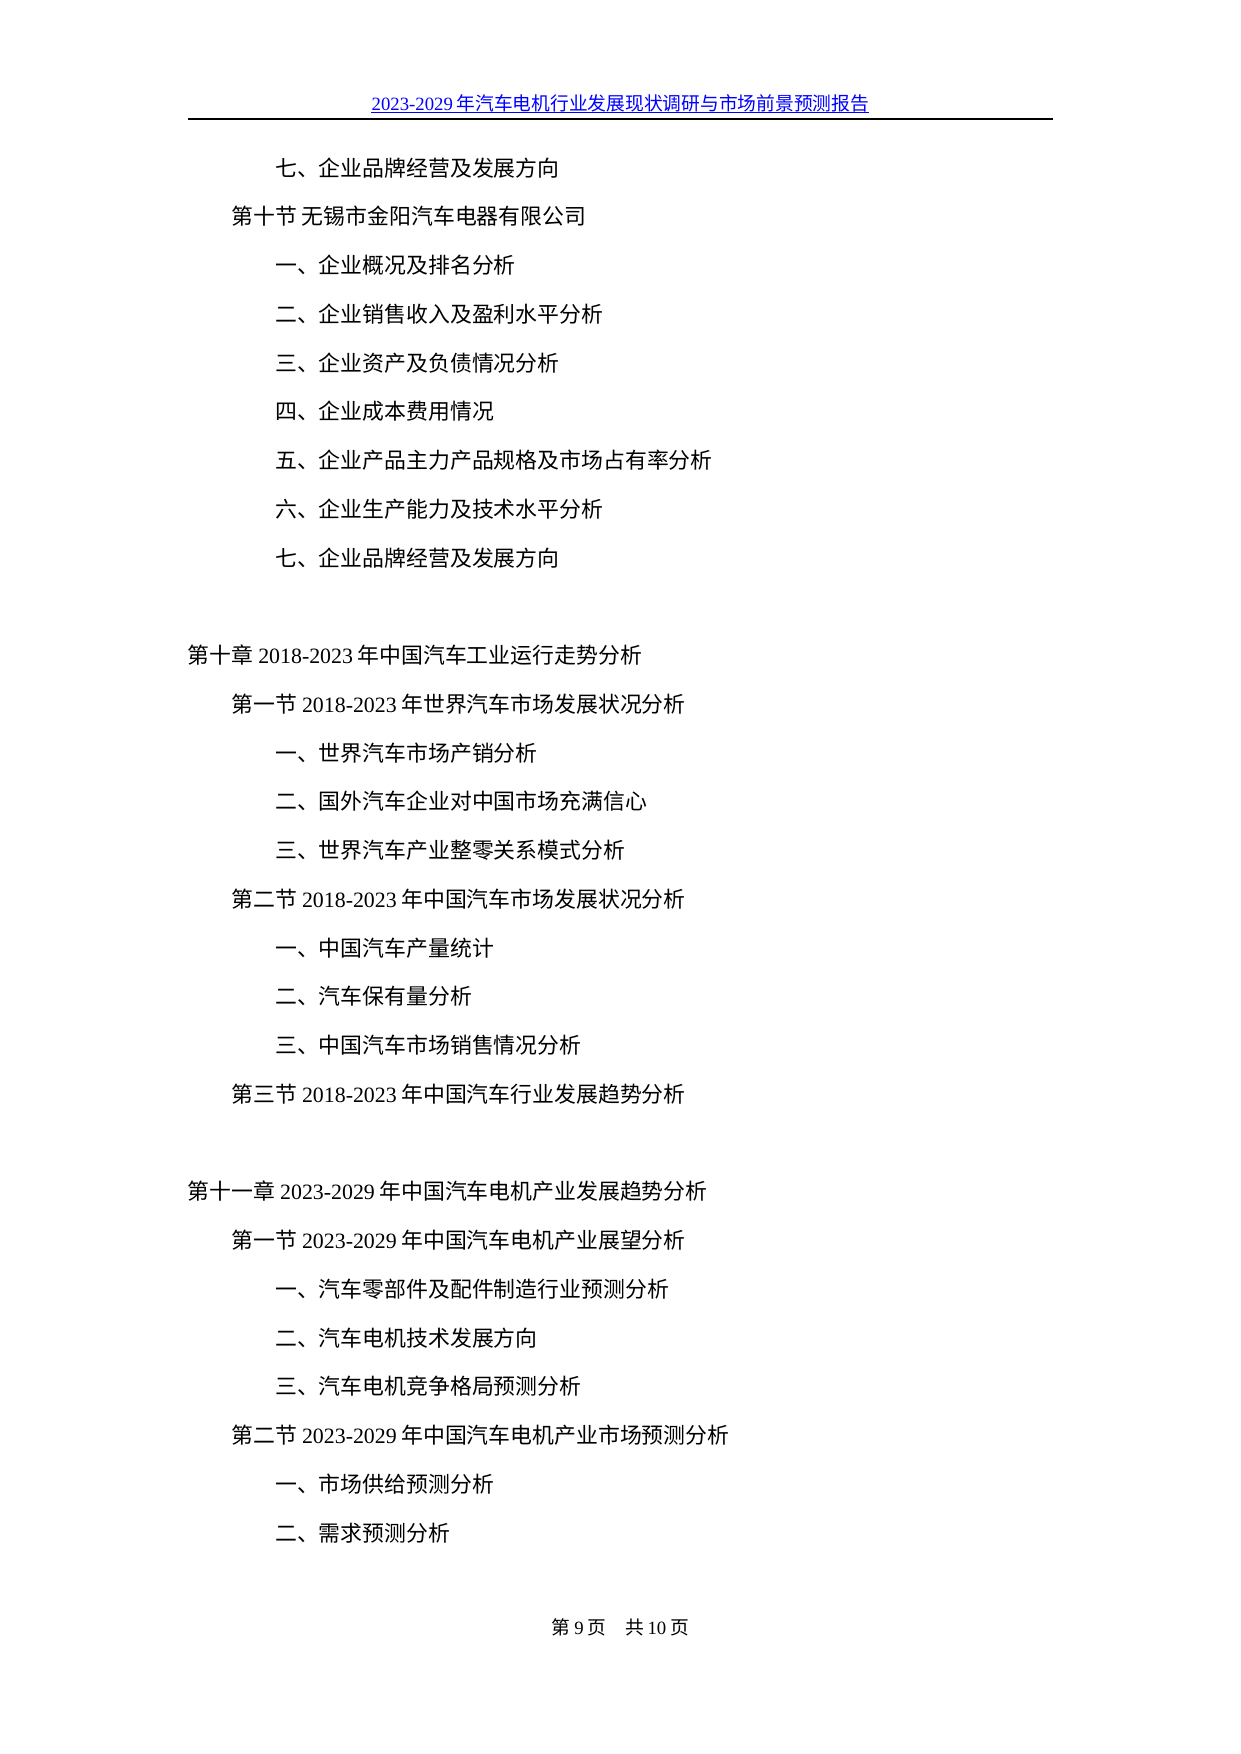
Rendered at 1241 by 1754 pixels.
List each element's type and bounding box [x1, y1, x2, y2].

text [187, 150, 1053, 1548]
